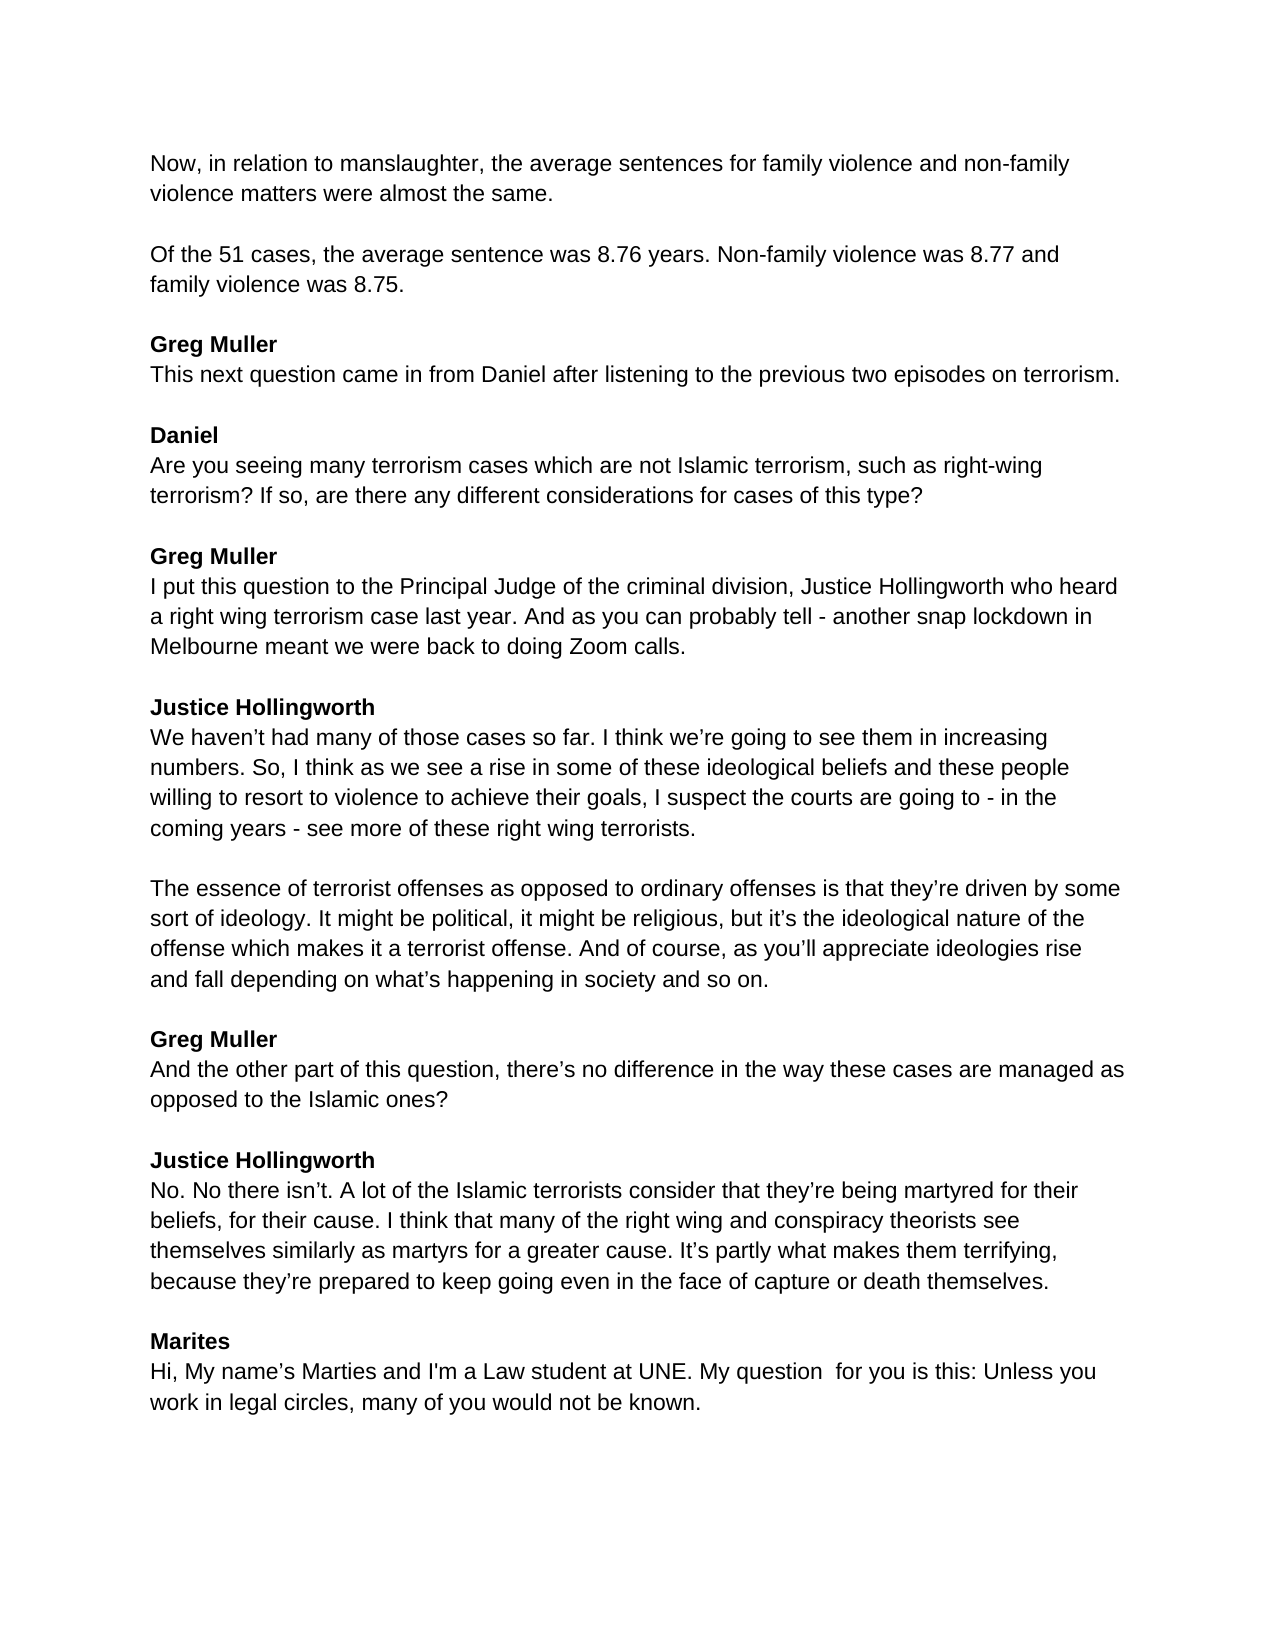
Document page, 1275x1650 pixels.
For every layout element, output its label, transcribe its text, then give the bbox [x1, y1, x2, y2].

text I put this question to the Principal Judge of the criminal division, Justice Hollingworth who heard a right wing terrorism case last year. And as you can probably tell - another snap lockdown in Melbourne meant we were back to doing Zoom calls. [150, 573, 1125, 660]
text Greg Muller [150, 1026, 1125, 1052]
text Justice Hollingworth [150, 1147, 1125, 1173]
text This next question came in from Daniel after listening to the previous two episodes on terrorism. [150, 361, 1125, 388]
text Hi, My name’s Marties and I'm a Law student at UNE. My question for you is this: Unless you work in legal circles, many of you would not be known. [150, 1358, 1125, 1415]
text Justice Hollingworth [150, 694, 1125, 720]
text Greg Muller [150, 543, 1125, 569]
text We haven’t had many of those cases so far. I think we’re going to see them in increasing numbers. So, I think as we see a rise in some of these ideological beliefs and these people willing to resort to violence to achieve their goals, I suspect the courts are going to - in the coming years - see more of these right wing terrorists. [150, 724, 1125, 841]
text And the other part of this question, there’s no difference in the way these cases are managed as opposed to the Islamic ones? [150, 1056, 1125, 1113]
text No. No there isn’t. A lot of the Islamic terrorists consider that they’re being martyred for their beliefs, for their cause. I think that many of the right wing and conspiracy theorists see themselves similarly as martyrs for a greater cause. It’s partly what makes them terrifying, because they’re prepared to keep going even in the face of capture or death themselves. [150, 1177, 1125, 1294]
text Now, in relation to manslaughter, the average sentences for family violence and non-family violence matters were almost the same. [150, 150, 1125, 207]
text Marites [150, 1328, 1125, 1354]
text Daniel [150, 422, 1125, 448]
text The essence of terrorist offenses as opposed to ordinary offenses is that they’re driven by some sort of ideology. It might be political, it might be religious, but it’s the ideological nature of the offense which makes it a terrorist offense. And of course, as you’ll appreciate ideologies rise and fall depending on what’s happening in society and so on. [150, 875, 1125, 992]
text Greg Muller [150, 331, 1125, 358]
text Are you seeing many terrorism cases which are not Islamic terrorism, such as right-wing terrorism? If so, are there any different considerations for cases of this type? [150, 452, 1125, 509]
text Of the 51 cases, the average sentence was 8.76 years. Non-family violence was 8.77 and family violence was 8.75. [150, 241, 1125, 297]
